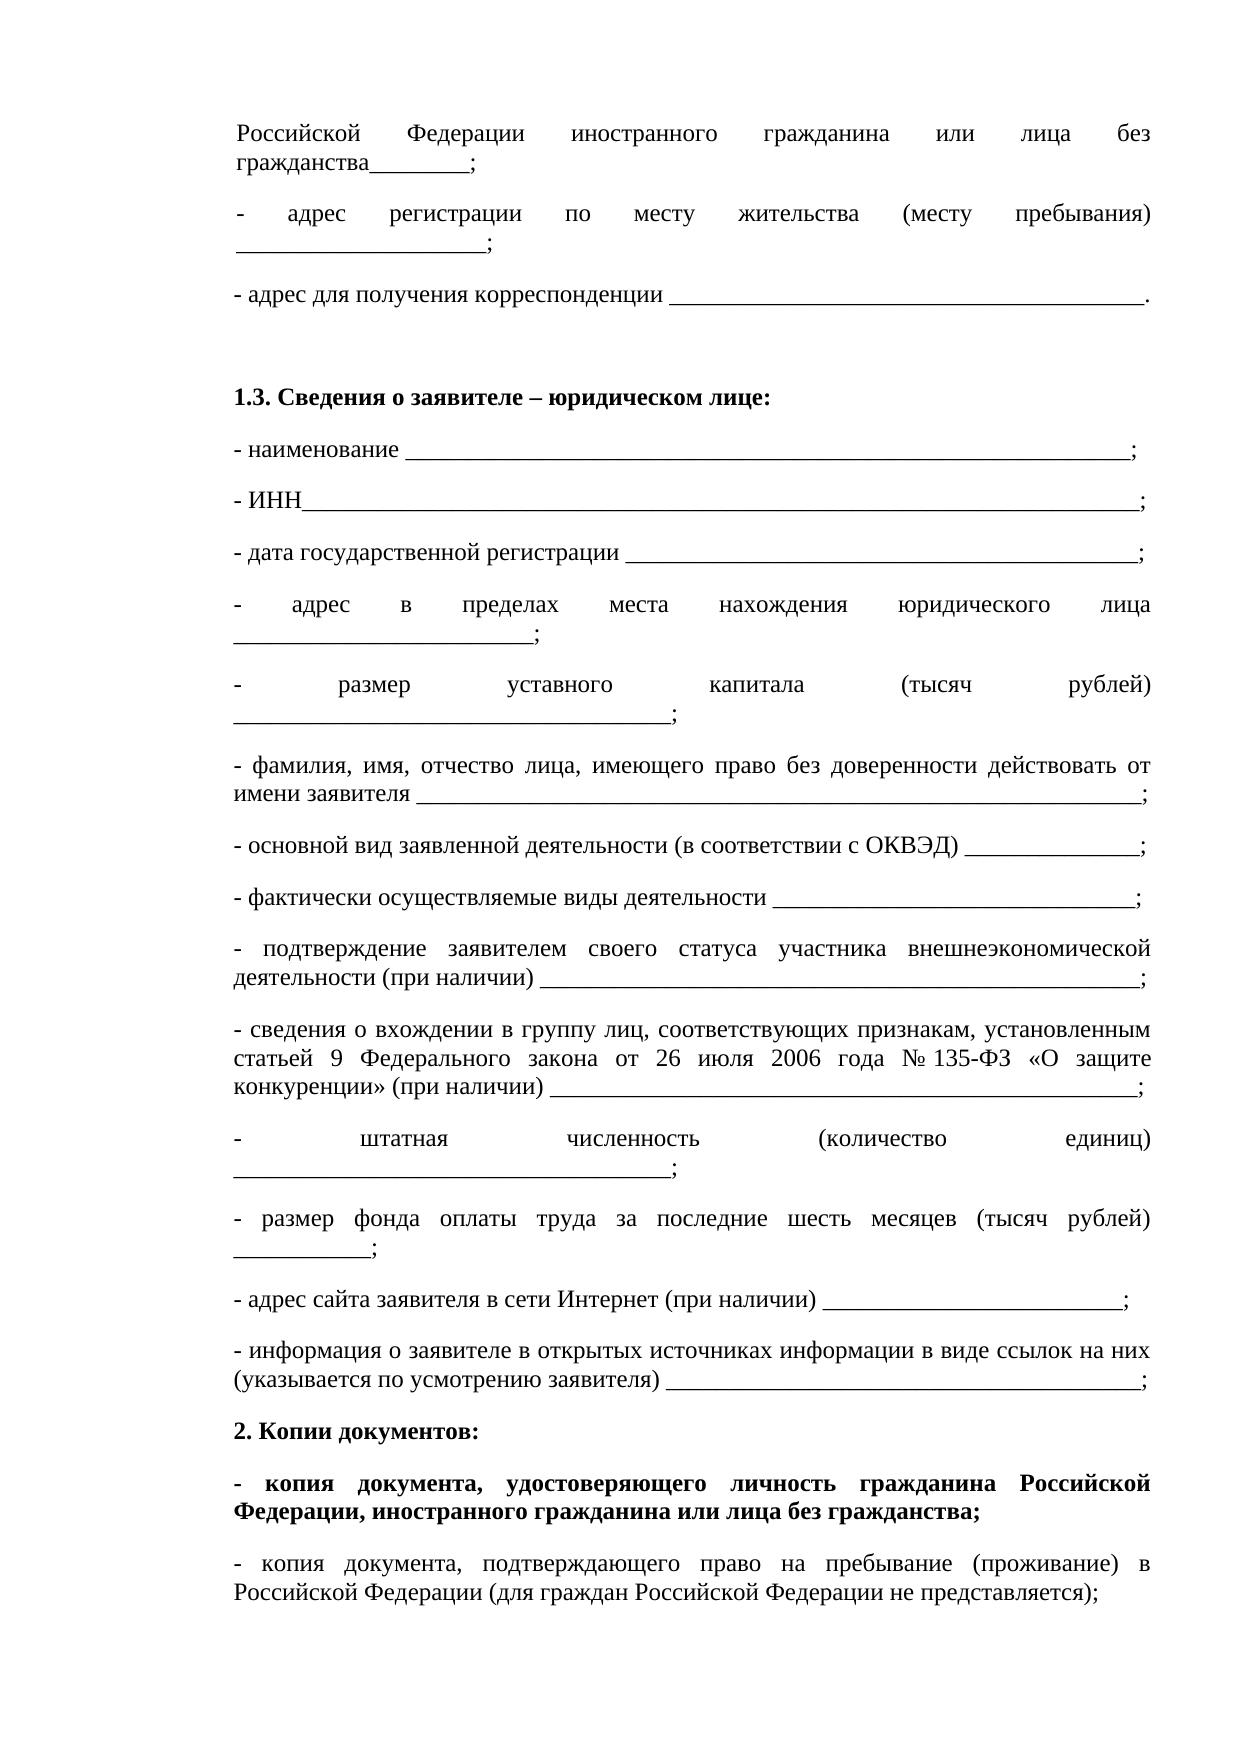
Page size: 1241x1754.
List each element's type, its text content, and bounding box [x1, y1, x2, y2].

text - сведения о вхождении в группу лиц, соответствующих признакам, установленным статьей 9 Федерального закона от 26 июля 2006 года № 135-ФЗ «О защите конкуренции» (при наличии) _______________________________________________; [233, 1014, 1152, 1100]
text - фамилия, имя, отчество лица, имеющего право без доверенности действовать от имени заявителя __________________________________________________________; [233, 750, 1152, 807]
text - адрес для получения корреспонденции ______________________________________. [233, 279, 1152, 308]
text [236, 118, 1152, 176]
text - штатная численность (количество единиц) ___________________________________; [233, 1123, 1152, 1181]
text - ИНН___________________________________________________________________; [233, 486, 1152, 514]
text - основной вид заявленной деятельности (в соответствии с ОКВЭД) ______________; [233, 830, 1152, 859]
text 1.3. Сведения о заявителе – юридическом лице: [233, 382, 1152, 411]
text - фактически осуществляемые виды деятельности _____________________________; [233, 882, 1152, 911]
text - адрес в пределах места нахождения юридического лица ________________________; [233, 589, 1152, 646]
text - размер фонда оплаты труда за последние шесть месяцев (тысяч рублей) ___________; [233, 1203, 1152, 1261]
text - копия документа, удостоверяющего личность гражданина Российской Федерации, иностранного гражданина или лица без гражданства; [233, 1468, 1152, 1525]
text - адрес сайта заявителя в сети Интернет (при наличии) ________________________; [233, 1284, 1152, 1313]
text - информация о заявителе в открытых источниках информации в виде ссылок на них (указывается по усмотрению заявителя) ______________________________________; [233, 1336, 1152, 1393]
text - размер уставного капитала (тысяч рублей) ___________________________________; [233, 669, 1152, 727]
text - копия документа, подтверждающего право на пребывание (проживание) в Российской Федерации (для граждан Российской Федерации не представляется); [233, 1548, 1152, 1606]
text - адрес регистрации по месту жительства (месту пребывания) ____________________; [236, 198, 1152, 256]
text 2. Копии документов: [233, 1416, 1152, 1445]
text - подтверждение заявителем своего статуса участника внешнеэкономической деятельности (при наличии) ________________________________________________; [233, 933, 1152, 991]
text - дата государственной регистрации _________________________________________; [233, 537, 1152, 566]
text - наименование __________________________________________________________; [233, 434, 1152, 463]
